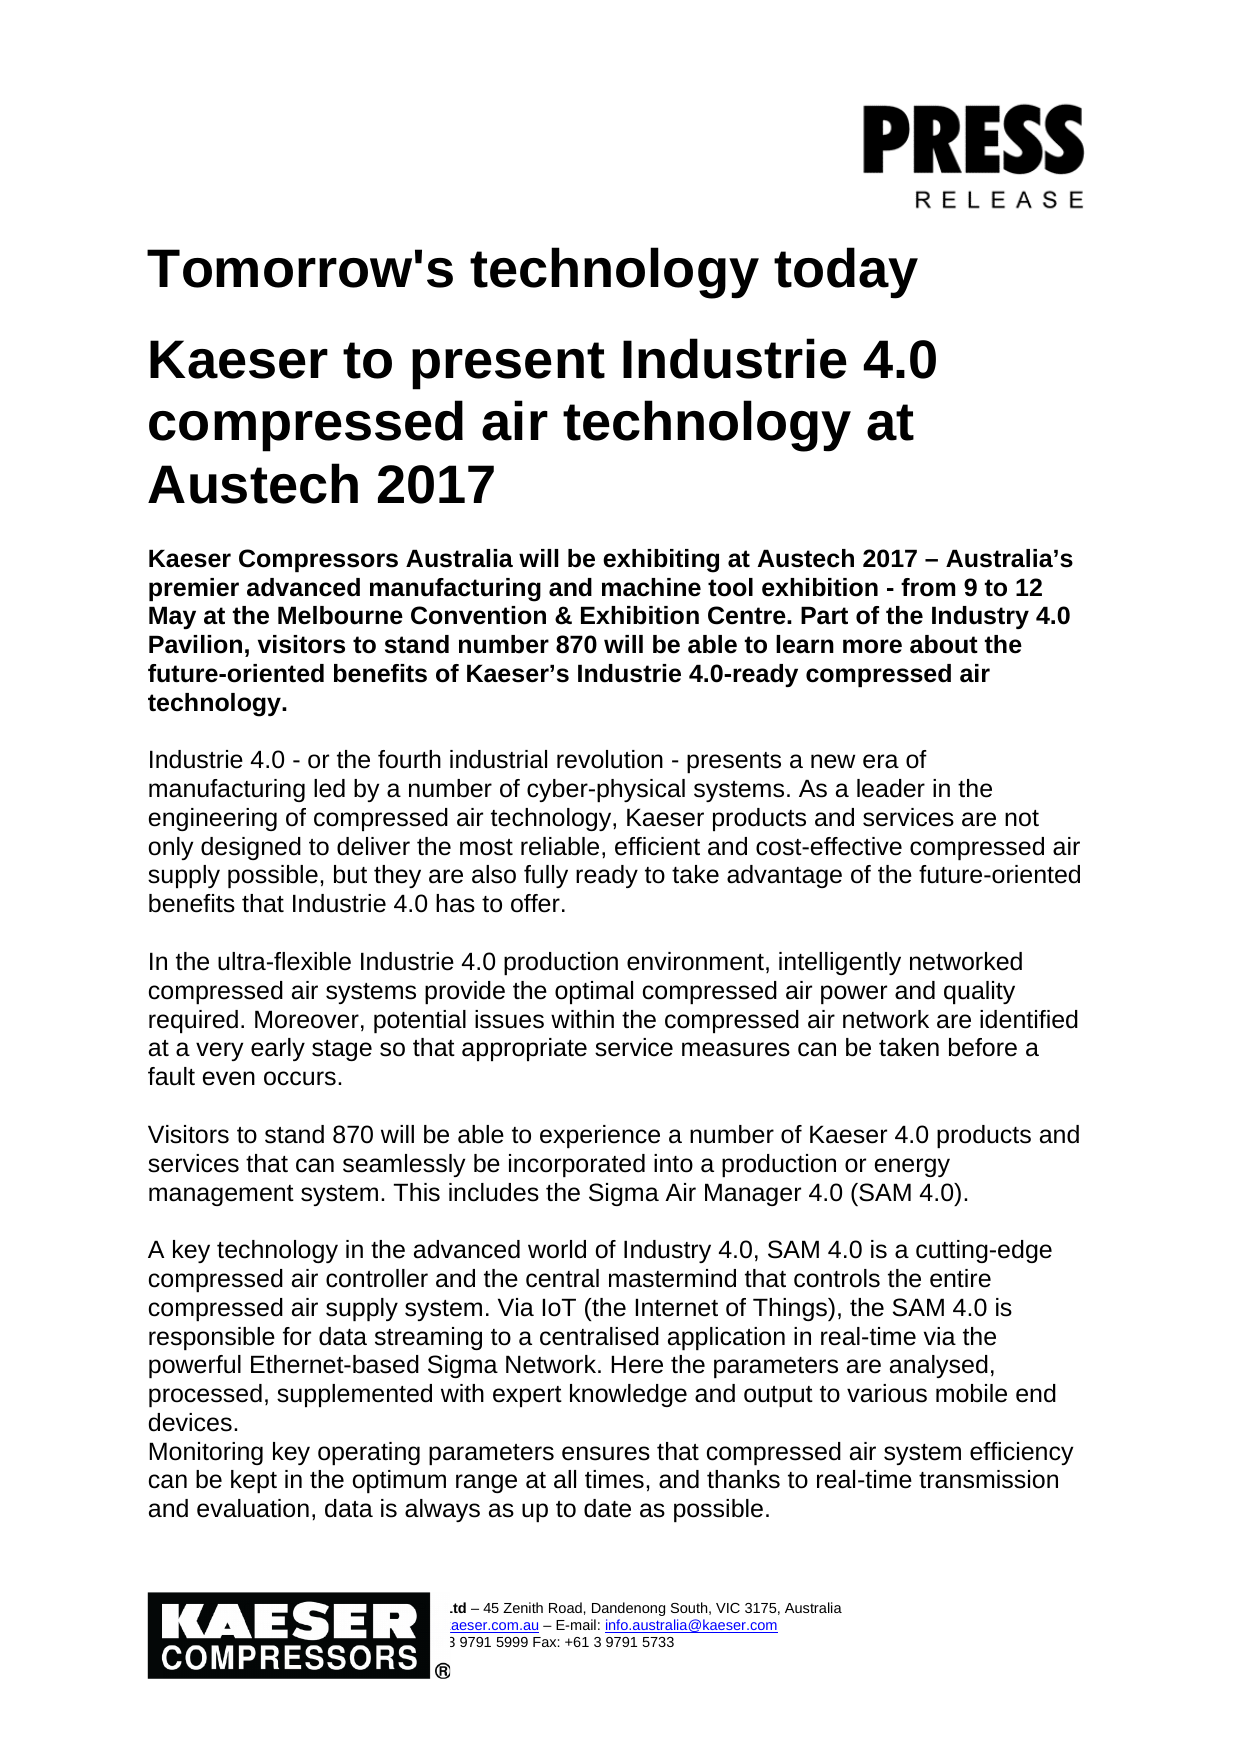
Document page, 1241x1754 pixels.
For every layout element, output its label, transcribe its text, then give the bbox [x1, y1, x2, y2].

text In the ultra-flexible Industrie 4.0 production environment, intelligently networked compressed air systems provide the optimal compressed air power and quality required. Moreover, potential issues within the compressed air network are identified at a very early stage so that appropriate service measures can be taken before a fault even occurs. [148, 947, 1092, 1091]
picture [147, 1592, 451, 1679]
text Industrie 4.0 - or the fourth industrial revolution - presents a new era of manufacturing led by a number of cyber-physical systems. As a leader in the engineering of compressed air technology, Kaeser products and services are not only designed to deliver the most reliable, efficient and cost-effective compressed air supply possible, but they are also fully ready to take advantage of the future-oriented benefits that Industrie 4.0 has to offer. [148, 745, 1092, 918]
text Kaeser Compressors Australia will be exhibiting at Austech 2017 – Australia’s premier advanced manufacturing and machine tool exhibition - from 9 to 12 May at the Melbourne Convention & Exhibition Centre. Part of the Industry 4.0 Pavilion, visitors to stand number 870 will be able to learn more about the future-oriented benefits of Kaeser’s Industrie 4.0-ready compressed air technology. [148, 544, 1092, 716]
text Visitors to stand 870 will be able to experience a number of Kaeser 4.0 products and services that can seamlessly be incorporated into a production or energy management system. This includes the Sigma Air Manager 4.0 (SAM 4.0). [148, 1120, 1092, 1206]
picture [849, 81, 1149, 229]
text Kaeser to present Industrie 4.0 compressed air technology at Austech 2017 [148, 328, 1092, 514]
text A key technology in the advanced world of Industry 4.0, SAM 4.0 is a cutting-edge compressed air controller and the central mastermind that controls the entire compressed air supply system. Via IoT (the Internet of Things), the SAM 4.0 is responsible for data streaming to a centralised application in real-time via the powerful Ethernet-based Sigma Network. Here the parameters are analysed, processed, supplemented with expert knowledge and output to various mobile end devices. Monitoring key operating parameters ensures that compressed air system efficiency can be kept in the optimum range at all times, and thanks to real-time transmission and evaluation, data is always as up to date as possible. [148, 1235, 1092, 1523]
text Tomorrow's technology today [148, 236, 1092, 298]
